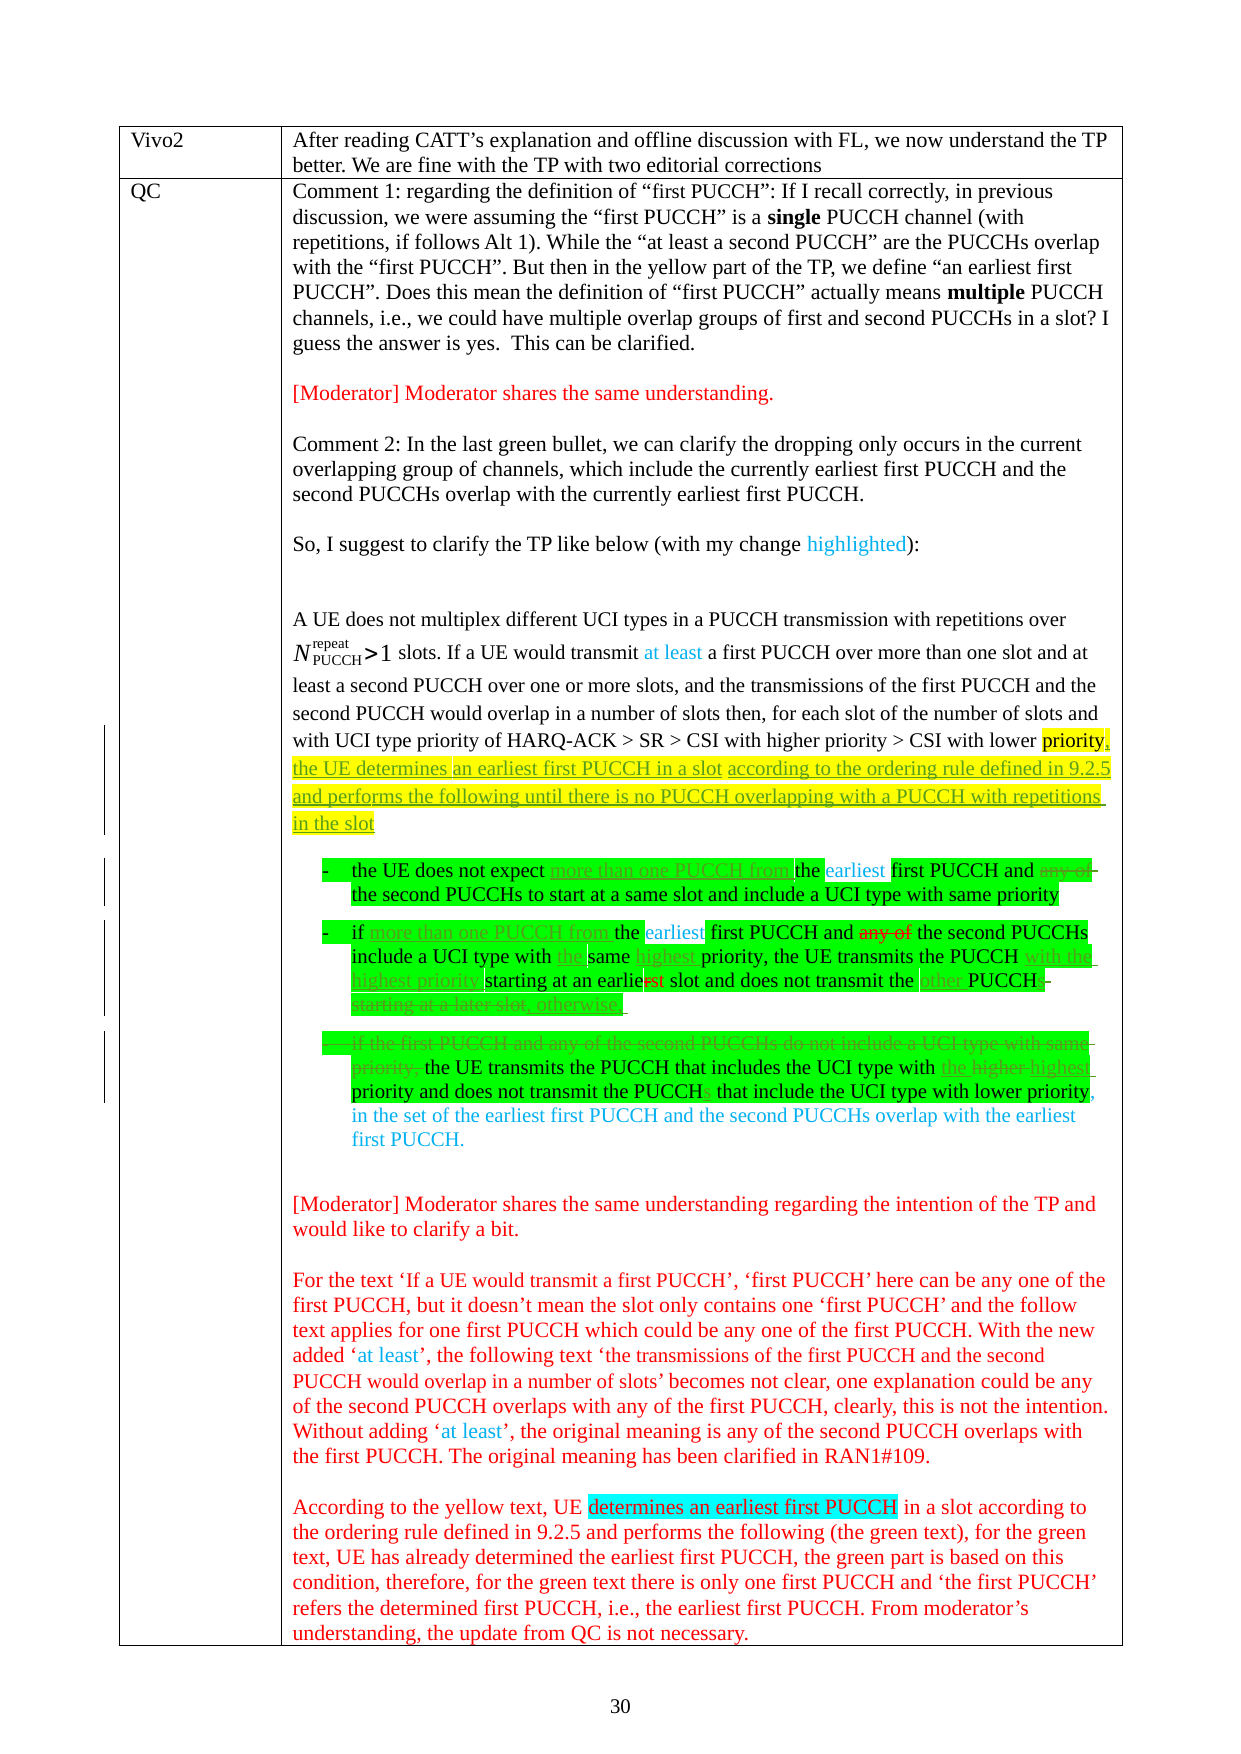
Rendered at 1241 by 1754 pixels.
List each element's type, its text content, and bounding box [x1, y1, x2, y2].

picture [610, 1108, 615, 1118]
picture [379, 1108, 385, 1120]
table_cell Vivo2 [120, 127, 281, 177]
picture [663, 929, 670, 937]
picture [814, 1108, 819, 1121]
picture [905, 1112, 912, 1120]
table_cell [282, 179, 1122, 1645]
picture [766, 1112, 773, 1120]
picture [411, 1132, 416, 1142]
table_cell After reading CATT’s explanation and offline discussion with FL, we now understand the TP better. We are fine with the TP with two editorial corrections [282, 127, 1122, 177]
picture [970, 1108, 976, 1120]
table_cell QC [120, 179, 281, 1645]
picture [503, 1112, 510, 1120]
